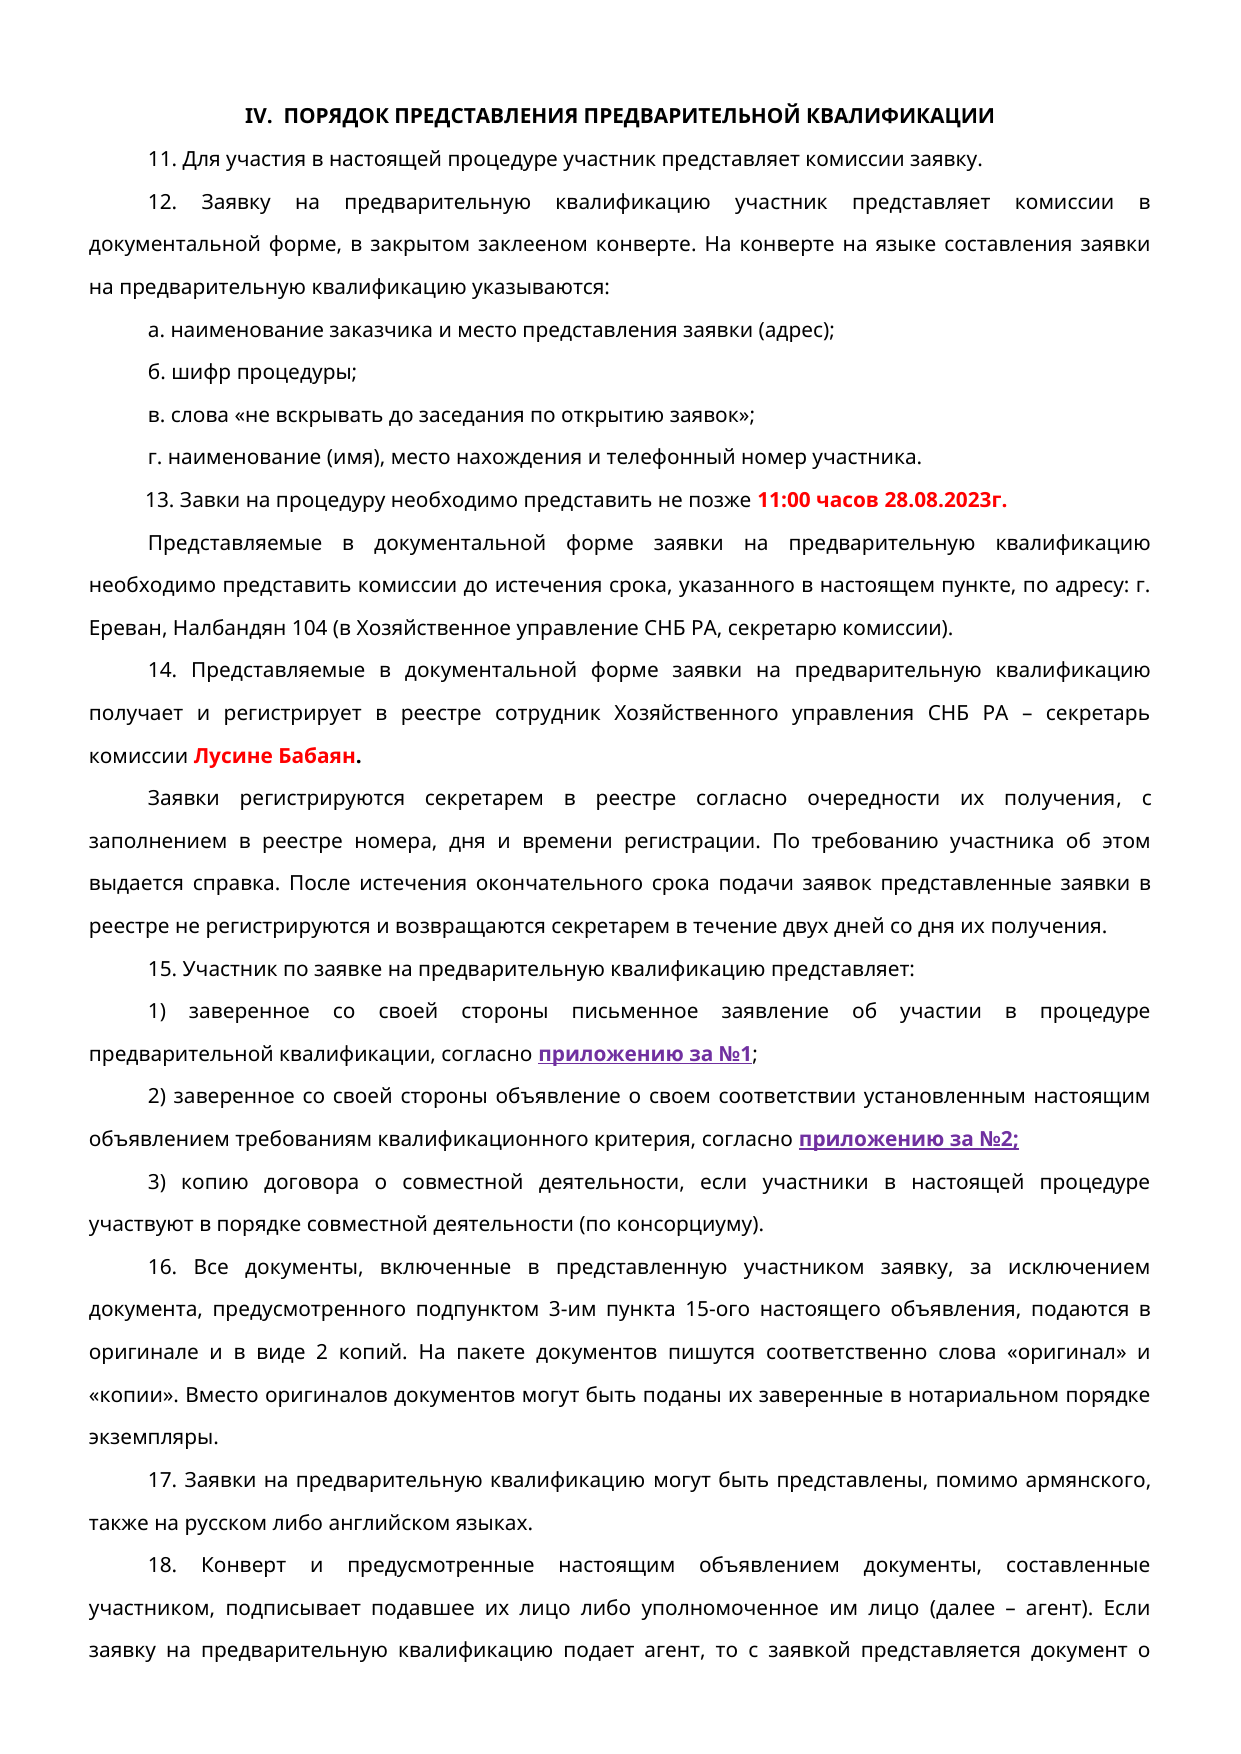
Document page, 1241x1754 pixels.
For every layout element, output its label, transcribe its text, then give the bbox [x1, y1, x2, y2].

text 16. Все документы, включенные в представленную участником заявку, за исключением документа, предусмотренного подпунктом 3-им пункта 15-ого настоящего объявления, подаются в оригинале и в виде 2 копий. На пакете документов пишутся соответственно слова «оригинал» и «копии». Вместо оригиналов документов могут быть поданы их заверенные в нотариальном порядке экземпляры. [89, 1252, 1152, 1451]
text 1) заверенное со своей стороны письменное заявление об участии в процедуре предварительной квалификации, согласно приложению за №1; [89, 996, 1152, 1067]
text 11. Для участия в настоящей процедуре участник представляет комиссии заявку. [89, 144, 1152, 173]
text 12. Заявку на предварительную квалификацию участник представляет комиссии в документальной форме, в закрытом заклееном конверте. На конверте на языке составления заявки на предварительную квалификацию указываются: [89, 187, 1152, 301]
text 17. Заявки на предварительную квалификацию могут быть представлены, помимо армянского, также на русском либо английском языках. [89, 1465, 1152, 1536]
text 2) заверенное со своей стороны объявление о своем соответствии установленным настоящим объявлением требованиям квалификационного критерия, согласно приложению за №2; [89, 1082, 1152, 1153]
text 14. Представляемые в документальной форме заявки на предварительную квалификацию получает и регистрирует в реестре сотрудник Хозяйственного управления СНБ РА – секретарь комиссии Лусине Бабаян. [89, 656, 1152, 769]
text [89, 1550, 1152, 1664]
text в. слова «не вскрывать до заседания по открытию заявок»; [89, 400, 1152, 428]
text 15. Участник по заявке на предварительную квалификацию представляет: [89, 954, 1152, 982]
text б. шифр процедуры; [89, 357, 1152, 386]
text 3) копию договора о совместной деятельности, если участники в настоящей процедуре участвуют в порядке совместной деятельности (по консорциуму). [89, 1167, 1152, 1238]
text Заявки регистрируются секретарем в реестре согласно очередности их получения, с заполнением в реестре номера, дня и времени регистрации. По требованию участника об этом выдается справка. После истечения окончательного срока подачи заявок представленные заявки в реестре не регистрируются и возвращаются секретарем в течение двух дней со дня их получения. [89, 783, 1152, 939]
text а. наименование заказчика и место представления заявки (адрес); [89, 315, 1152, 343]
text 13. Завки на процедуру необходимо представить не позже 11:00 часов 28.08.2023г. [89, 485, 1152, 513]
text IV. ПОРЯДОК ПРЕДСТАВЛЕНИЯ ПРЕДВАРИТЕЛЬНОЙ КВАЛИФИКАЦИИ [89, 102, 1152, 130]
text Представляемые в документальной форме заявки на предварительную квалификацию необходимо представить комиссии до истечения срока, указанного в настоящем пункте, по адресу: г. Ереван, Налбандян 104 (в Хозяйственное управление СНБ РА, секретарю комиссии). [89, 528, 1152, 641]
text г. наименование (имя), место нахождения и телефонный номер участника. [89, 442, 1152, 471]
